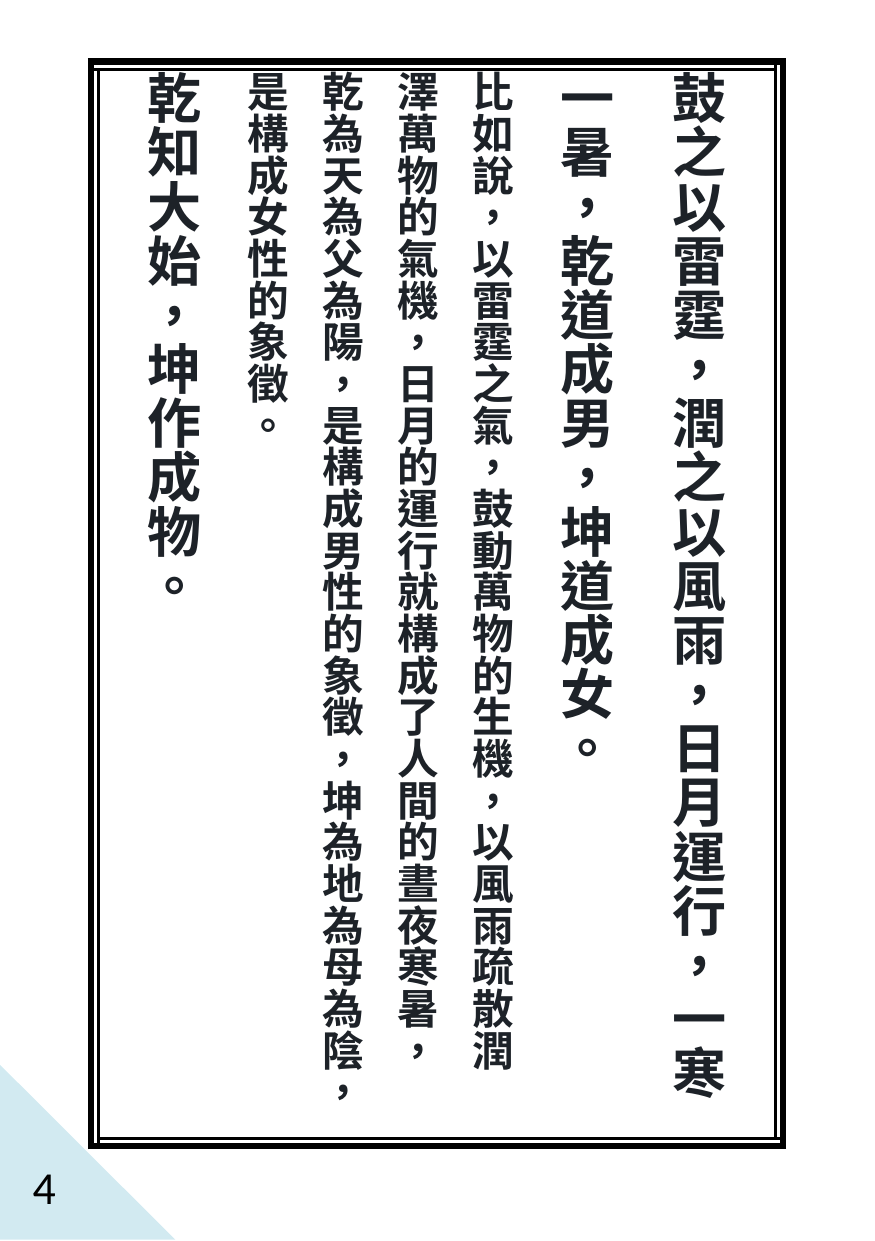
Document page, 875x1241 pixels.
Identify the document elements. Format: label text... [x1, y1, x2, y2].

text 乾知大始，坤作成物。 [118, 71, 231, 1111]
text 比如說，以雷霆之氣，鼓動萬物的生機，以風雨疏散潤澤萬物的氣機，日月的運行就構成了人間的晝夜寒暑，乾為天為父為陽，是構成男性的象徵，坤為地為母為陰，是構成女性的象徵。 [231, 71, 531, 1111]
text 鼓之以雷霆，潤之以風雨，日月運行，一寒一暑，乾道成男，坤道成女。 [531, 71, 756, 1111]
